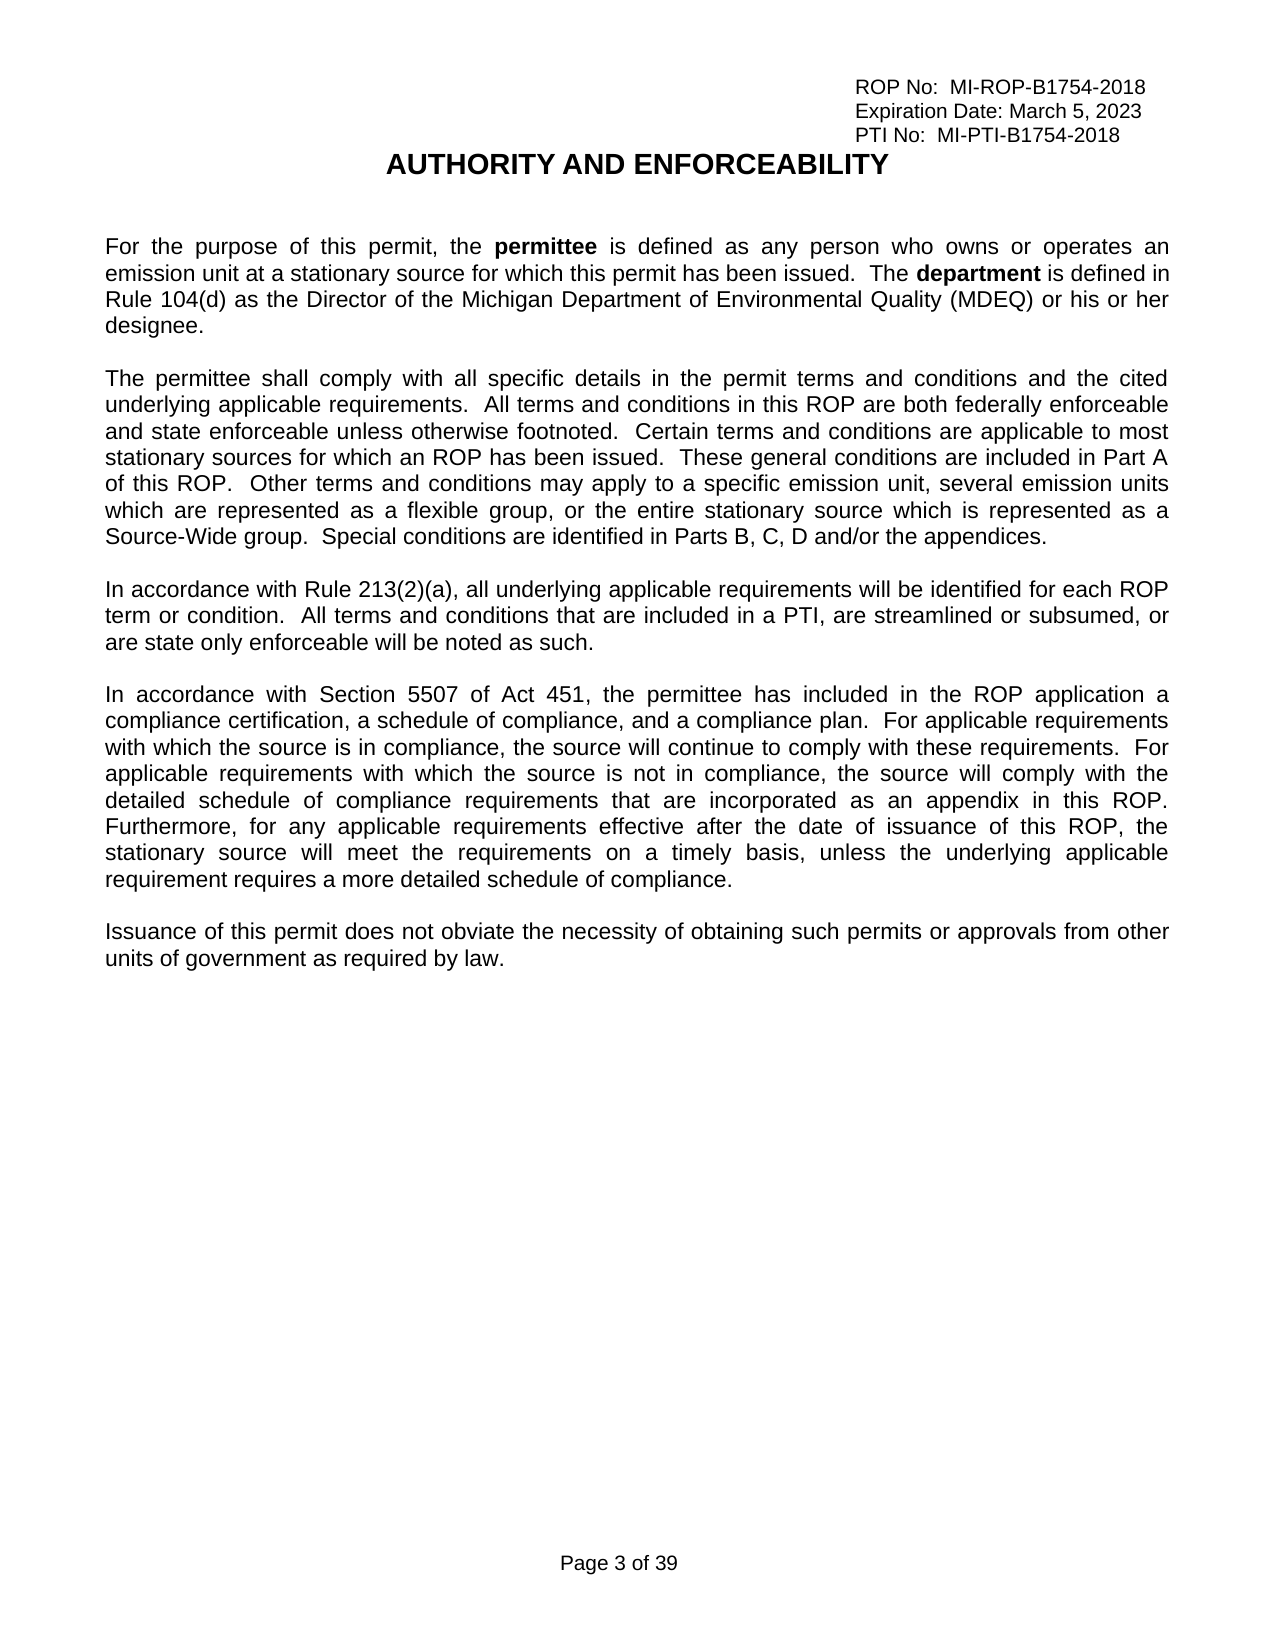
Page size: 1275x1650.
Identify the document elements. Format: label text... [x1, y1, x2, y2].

text In accordance with Section 5507 of Act 451, the permittee has included in the application a compliance certification, a schedule of compliance, and a compliance plan. For applicable requirements with which the source is in compliance, the source will continue to comply with these requirements. For applicable requirements with which the source is not in compliance, the source will comply with the detailed schedule of compliance requirements that are incorporated as an appendix in this . Furthermore, for any applicable requirements effective after the date of issuance of this , the stationary source will meet the requirements on a timely basis, unless the underlying applicable requirement requires a more detailed schedule of compliance. [105, 681, 1170, 892]
text The permittee shall comply with all specific details in the permit terms and conditions and the cited underlying applicable requirements. All terms and conditions in this are both federally enforceable and state enforceable unless otherwise footnoted. Certain terms and conditions are applicable to most stationary sources for which an has been issued. These general conditions are included in Part A of this . Other terms and conditions may apply to a specific emission unit, several emission units which are represented as a flexible group, or the entire stationary source which is represented as a Source-Wide group. Special conditions are identified in Parts B, C, D and/or the appendices. [105, 365, 1170, 549]
text In accordance with Rule 213(2)(a), all underlying applicable requirements will be identified for each term or condition. All terms and conditions that are included in a PTI, are streamlined or subsumed, or are state only enforceable will be noted as such. [105, 576, 1170, 655]
subtitle AUTHORITY ENFORCEABILITY [105, 147, 1170, 180]
text Issuance of this permit does not obviate the necessity of obtaining such permits or approvals from other units of government as required by law. [105, 918, 1170, 971]
text For the purpose of this permit, the permittee is defined as any person who owns or operates an emission unit at a stationary source for which this permit has been issued. The department is defined in Rule 104(d) as the Director of the Michigan Department of Environmental Quality (MDEQ) or his or her designee. [105, 233, 1170, 338]
